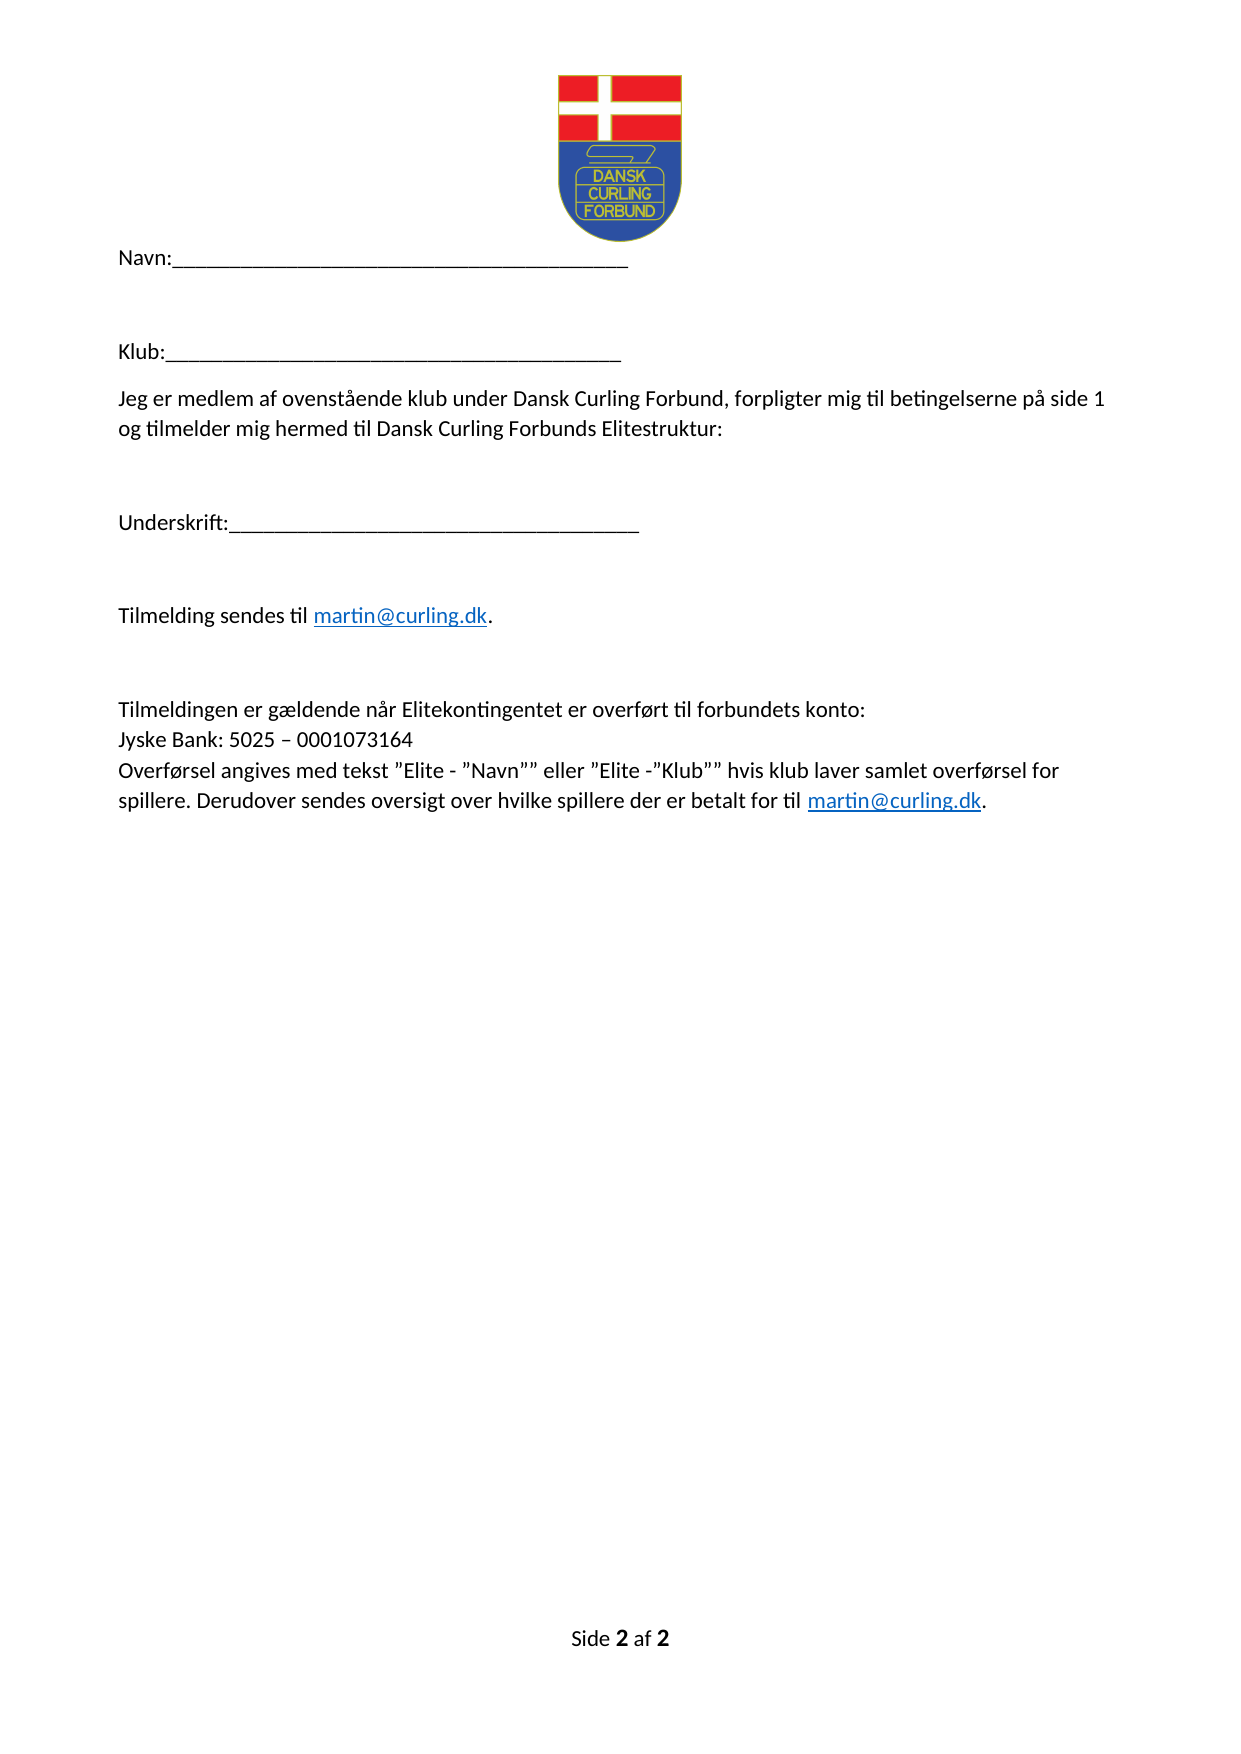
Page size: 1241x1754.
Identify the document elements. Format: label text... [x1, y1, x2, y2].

text Tilmelding sendes til martin@curling.dk. [118, 602, 1122, 630]
text Underskrift:____________________________________ [118, 508, 1122, 536]
text Klub:________________________________________ [118, 337, 1122, 365]
text Navn:________________________________________ [118, 243, 1122, 271]
text Tilmeldingen er gældende når Elitekontingentet er overført til forbundets konto: Jyske Bank: 5025 – 0001073164 Overførsel angives med tekst ”Elite - ”Navn”” eller ”Elite -”Klub”” hvis klub laver samlet overførsel for spillere. Derudover sendes oversigt over hvilke spillere der er betalt for til martin@curling.dk. [118, 695, 1122, 814]
picture [557, 73, 684, 244]
text Jeg er medlem af ovenstående klub under Dansk Curling Forbund, forpligter mig til betingelserne på side 1 og tilmelder mig hermed til Dansk Curling Forbunds Elitestruktur: [118, 384, 1122, 442]
